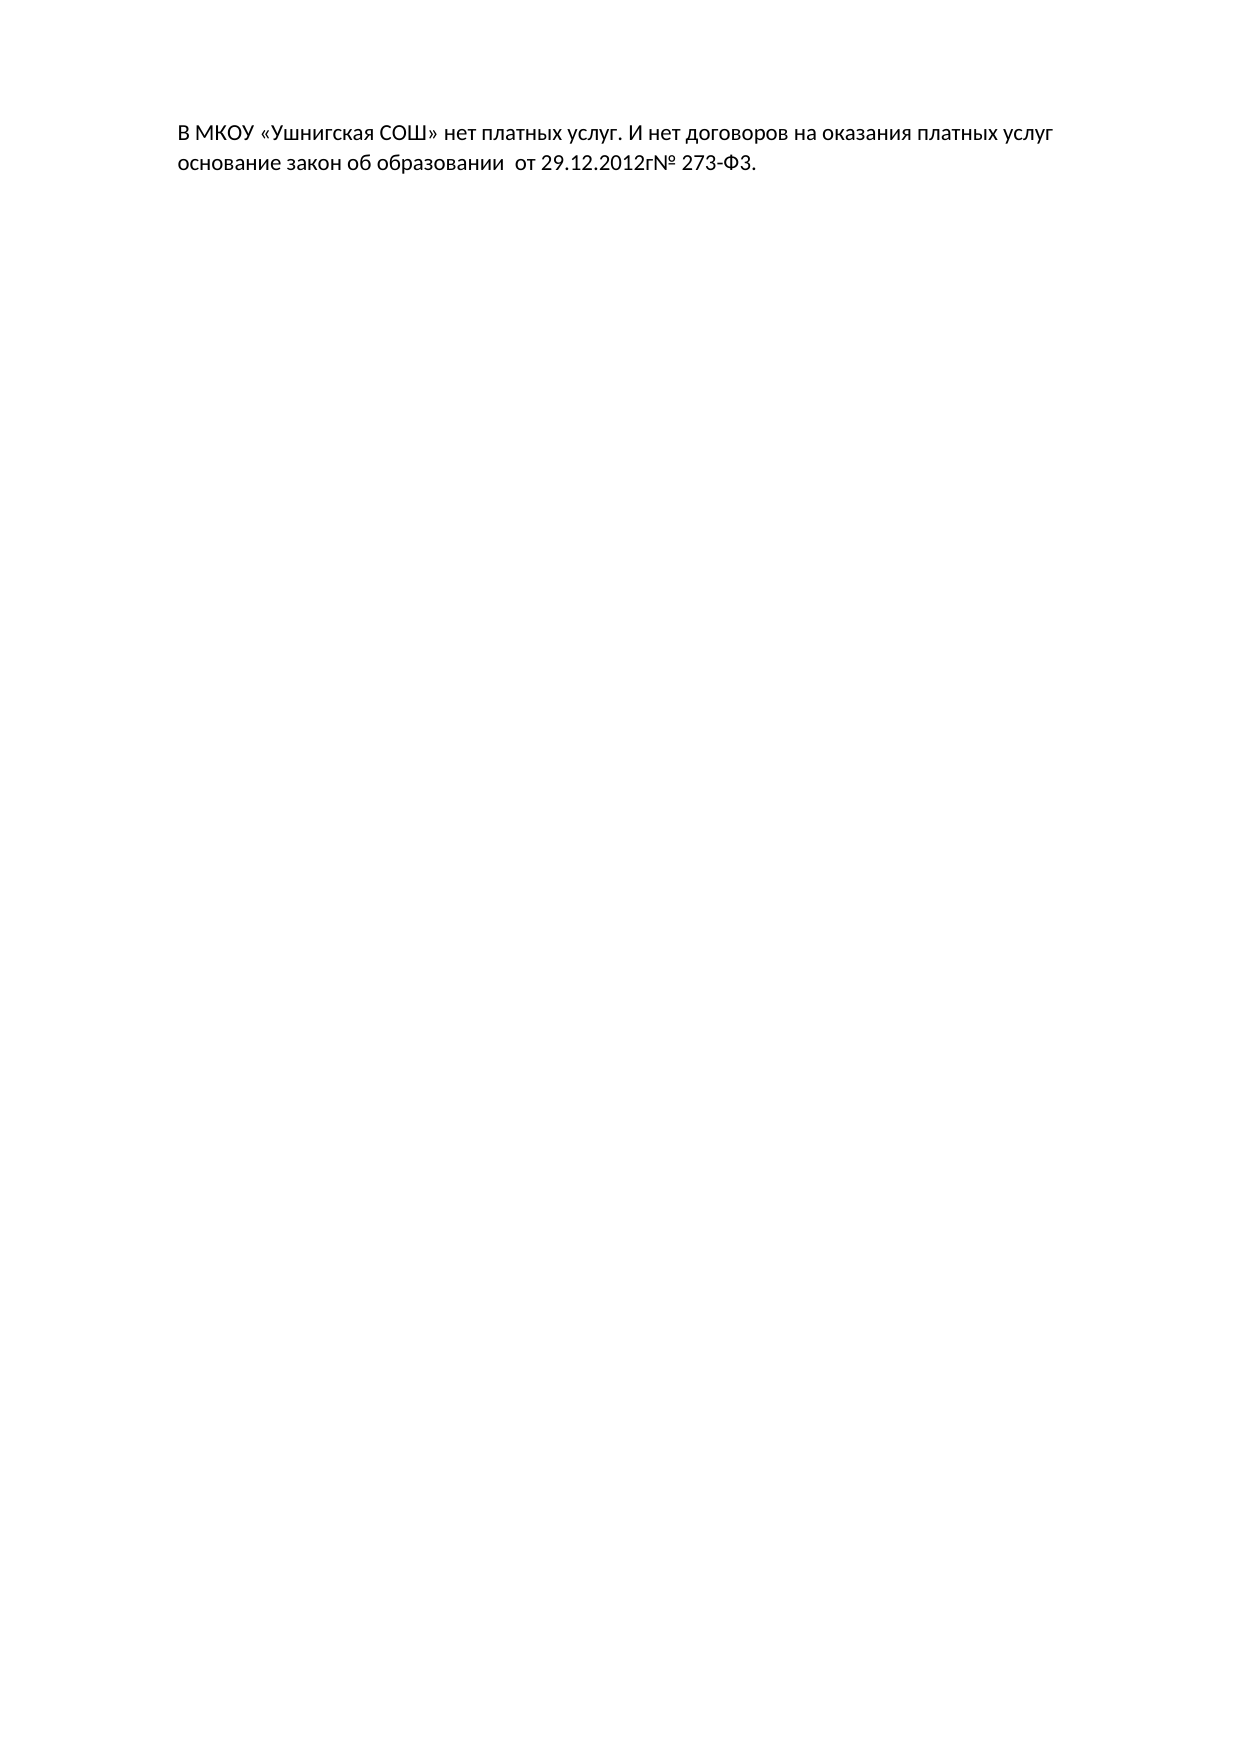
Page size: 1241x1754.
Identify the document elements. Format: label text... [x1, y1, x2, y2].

text В МКОУ «Ушнигская СОШ» нет платных услуг. И нет договоров на оказания платных услуг основание закон об образовании от 29.12.2012г№ 273-Ф3. [177, 118, 1152, 176]
